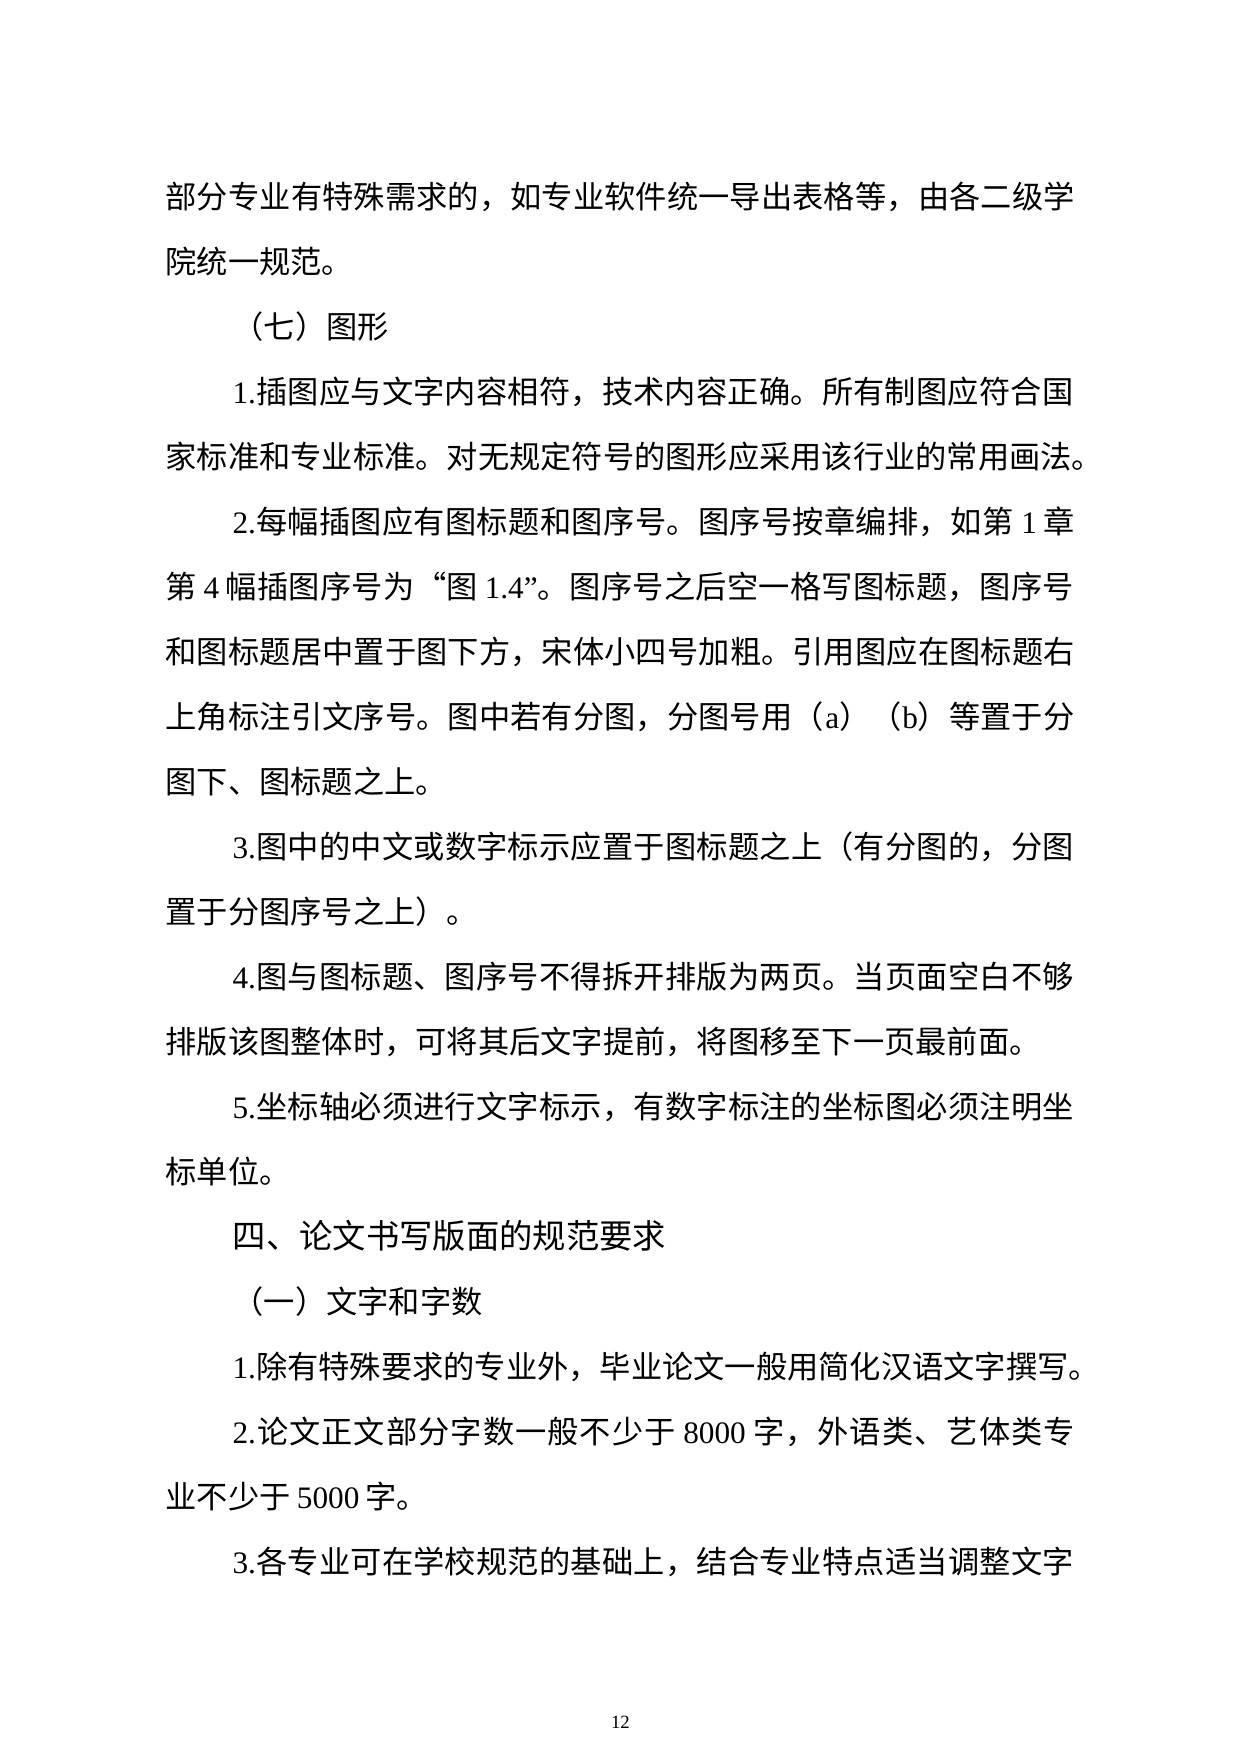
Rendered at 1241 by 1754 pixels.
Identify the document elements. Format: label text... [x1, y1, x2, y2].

text 四、论文书写版面的规范要求 [165, 1202, 1075, 1267]
text （七）图形 [165, 292, 1075, 357]
text 2.每幅插图应有图标题和图序号。图序号按章编排，如第1章第4幅插图序号为“图1.4”。图序号之后空一格写图标题，图序号和图标题居中置于图下方，宋体小四号加粗。引用图应在图标题右上角标注引文序号。图中若有分图，分图号用（a）（b）等置于分图下、图标题之上。 [165, 487, 1075, 812]
text 4.图与图标题、图序号不得拆开排版为两页。当页面空白不够排版该图整体时，可将其后文字提前，将图移至下一页最前面。 [165, 942, 1075, 1072]
text 1.插图应与文字内容相符，技术内容正确。所有制图应符合国家标准和专业标准。对无规定符号的图形应采用该行业的常用画法。 [165, 357, 1075, 487]
text （一）文字和字数 [165, 1267, 1075, 1332]
text 1.除有特殊要求的专业外，毕业论文一般用简化汉语文字撰写。 [165, 1332, 1075, 1397]
text 3.图中的中文或数字标示应置于图标题之上（有分图的，分图置于分图序号之上）。 [165, 812, 1075, 942]
text 2.论文正文部分字数一般不少于8000字，外语类、艺体类专业不少于5000字。 [165, 1397, 1075, 1527]
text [165, 1527, 1075, 1592]
text 5.坐标轴必须进行文字标示，有数字标注的坐标图必须注明坐标单位。 [165, 1072, 1075, 1202]
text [165, 162, 1075, 292]
